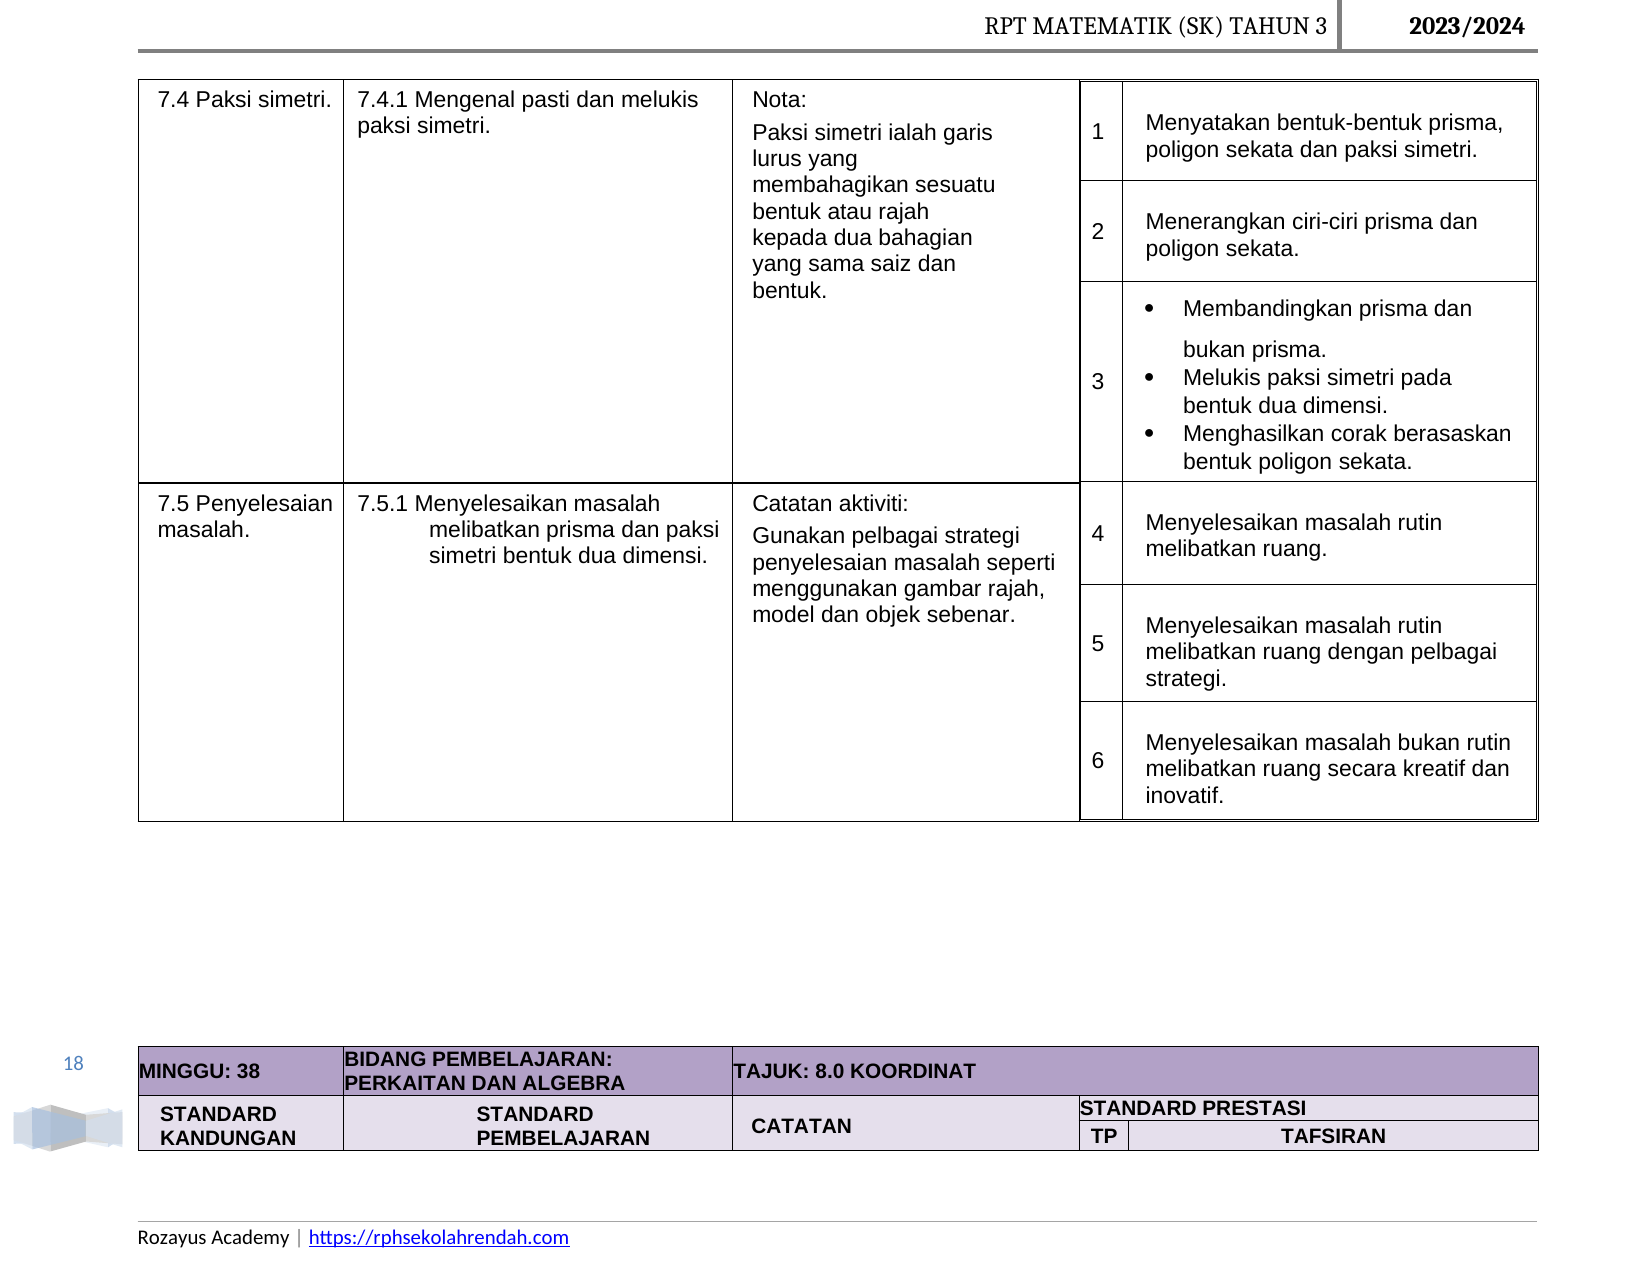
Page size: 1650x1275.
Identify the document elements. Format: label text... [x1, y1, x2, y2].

table_cell 7.4.1 Mengenal pasti dan melukis paksi simetri. [344, 80, 732, 482]
table_cell TAFSIRAN [1129, 1121, 1538, 1150]
table_header TAJUK: 8.0 KOORDINAT [733, 1047, 1538, 1095]
table_cell [1123, 702, 1536, 819]
table_cell CATATAN [733, 1096, 1079, 1150]
table_cell 7.5.1 Menyelesaikan masalah melibatkan prisma dan paksi simetri bentuk dua dimensi. [344, 484, 732, 821]
table_cell STANDARD PEMBELAJARAN [344, 1096, 732, 1150]
table_header BIDANG PEMBELAJARAN: PERKAITAN DAN ALGEBRA [344, 1047, 732, 1095]
table_cell [1081, 585, 1122, 701]
table_cell 7.4 Paksi simetri. [139, 80, 343, 482]
table_cell TP [1080, 1121, 1128, 1150]
table_cell [1081, 82, 1122, 180]
table_header MINGGU: 38 [139, 1047, 343, 1095]
table_cell Nota: Paksi simetri ialah garis lurus yang membahagikan sesuatu bentuk atau rajah kepada dua bahagian yang sama saiz dan bentuk. [733, 80, 1079, 482]
table_cell [1123, 482, 1536, 584]
table_cell STANDARD KANDUNGAN [139, 1096, 343, 1150]
table_cell 7.5 Penyelesaian masalah. [139, 484, 343, 821]
table_cell [1123, 181, 1536, 281]
table_cell [1081, 181, 1122, 281]
table_cell [1081, 282, 1122, 481]
table_cell [1123, 585, 1536, 701]
table_cell Catatan aktiviti: Gunakan pelbagai strategi penyelesaian masalah seperti menggunakan gambar rajah, model dan objek sebenar. [733, 484, 1079, 821]
table_cell [1081, 482, 1122, 584]
table_cell [1123, 82, 1536, 180]
table_cell [1081, 702, 1122, 819]
table_cell [1123, 282, 1536, 481]
table_cell STANDARD PRESTASI [1080, 1096, 1538, 1120]
